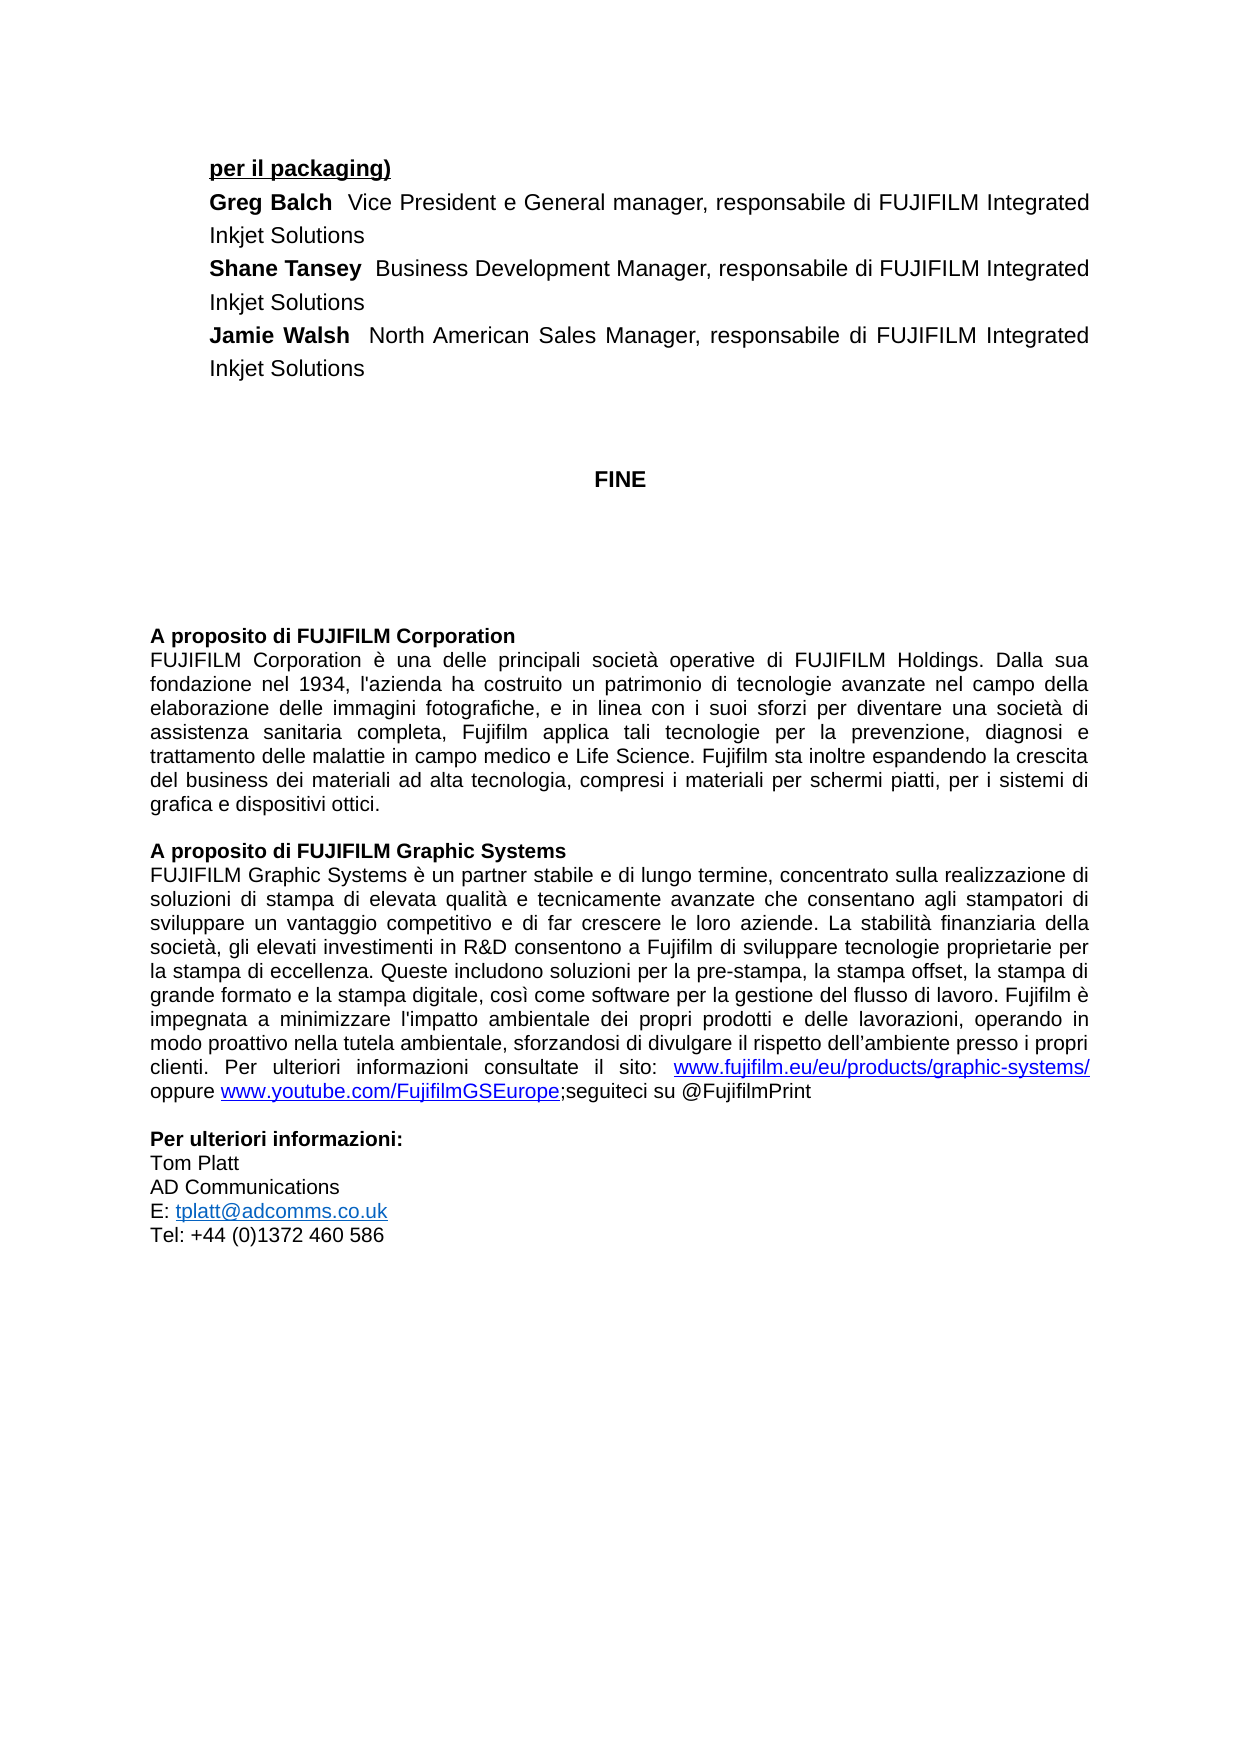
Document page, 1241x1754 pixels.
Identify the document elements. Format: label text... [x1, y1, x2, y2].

text Tom Platt [150, 1151, 1090, 1175]
text E: tplatt@adcomms.co.uk [150, 1199, 1090, 1223]
text A proposito di FUJIFILM Graphic Systems [150, 839, 1090, 863]
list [179, 150, 1090, 383]
text FINE [150, 466, 1090, 492]
text A proposito di FUJIFILM Corporation [150, 624, 1090, 648]
text FUJIFILM Corporation è una delle principali società operative di FUJIFILM Holdings. Dalla sua fondazione nel 1934, l'azienda ha costruito un patrimonio di tecnologie avanzate nel campo della elaborazione delle immagini fotografiche, e in linea con i suoi sforzi per diventare una società di assistenza sanitaria completa, Fujifilm applica tali tecnologie per la prevenzione, diagnosi e trattamento delle malattie in campo medico e Life Science. Fujifilm sta inoltre espandendo la crescita del business dei materiali ad alta tecnologia, compresi i materiali per schermi piatti, per i sistemi di grafica e dispositivi ottici. [150, 648, 1090, 815]
text Per ulteriori informazioni: [150, 1127, 1090, 1151]
text AD Communications [150, 1175, 1090, 1199]
text FUJIFILM Graphic Systems è un partner stabile e di lungo termine, concentrato sulla realizzazione di soluzioni di stampa di elevata qualità e tecnicamente avanzate che consentano agli stampatori di sviluppare un vantaggio competitivo e di far crescere le loro aziende. La stabilità finanziaria della società, gli elevati investimenti in R&D consentono a Fujifilm di sviluppare tecnologie proprietarie per la stampa di eccellenza. Queste includono soluzioni per la pre-stampa, la stampa offset, la stampa di grande formato e la stampa digitale, così come software per la gestione del flusso di lavoro. Fujifilm è impegnata a minimizzare l'impatto ambientale dei propri prodotti e delle lavorazioni, operando in modo proattivo nella tutela ambientale, sforzandosi di divulgare il rispetto dell’ambiente presso i propri clienti. Per ulteriori informazioni consultate il sito: www.fujifilm.eu/eu/products/graphic-systems/ oppure www.youtube.com/FujifilmGSEurope;seguiteci su @FujifilmPrint [150, 863, 1090, 1103]
text Tel: +44 (0)1372 460 586 [150, 1223, 1090, 1247]
